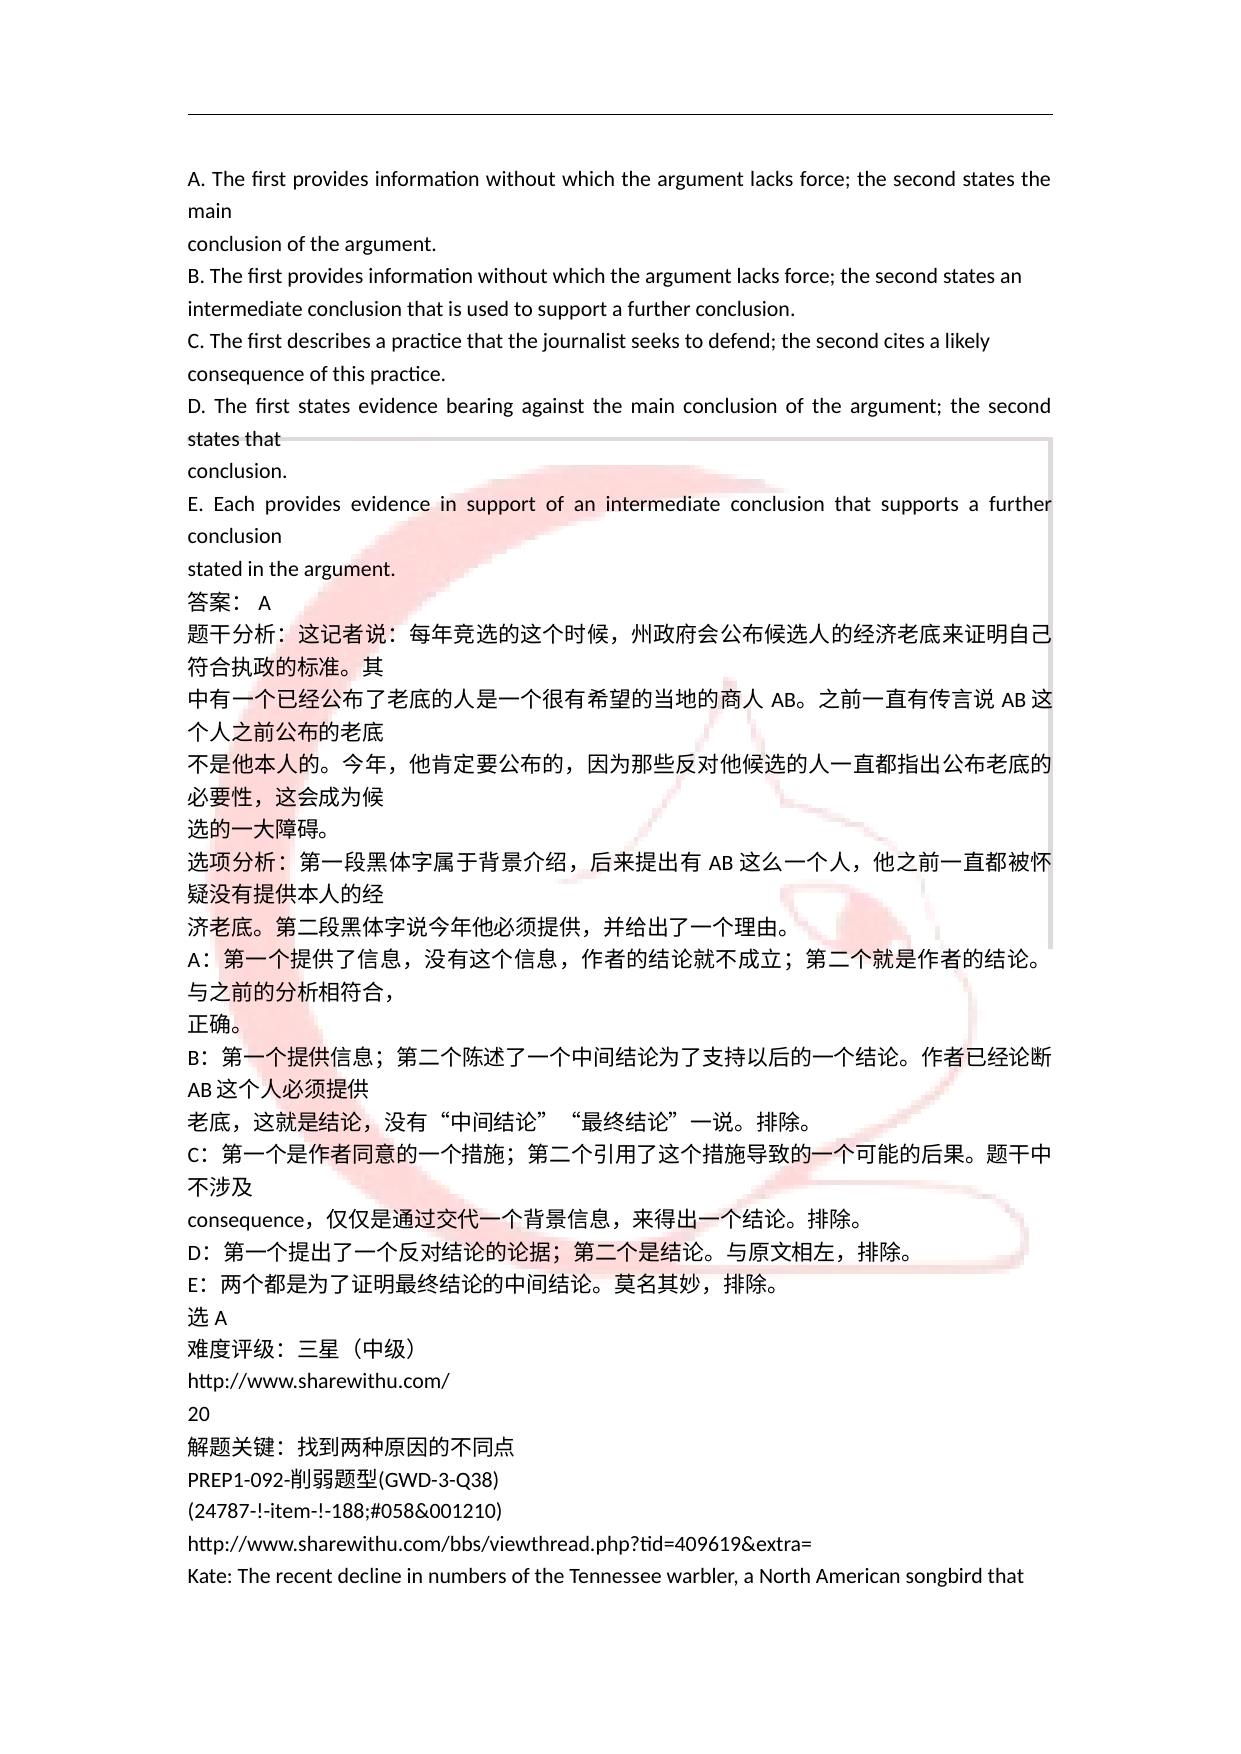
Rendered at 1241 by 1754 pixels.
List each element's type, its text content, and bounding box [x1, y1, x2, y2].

text conclusion of the argument. [187, 227, 1053, 259]
text stated in the argument. [187, 552, 1053, 584]
text consequence of this practice. [187, 357, 1053, 389]
text 中有一个已经公布了老底的人是一个很有希望的当地的商人 AB。之前一直有传言说 AB这个人之前公布的老底 [187, 682, 1053, 747]
text 选项分析：第一段黑体字属于背景介绍，后来提出有 AB 这么一个人，他之前一直都被怀疑没有提供本人的经 [187, 844, 1053, 909]
text B. The first provides information without which the argument lacks force; the second states an [187, 259, 1053, 292]
text 20 [187, 1397, 1053, 1429]
text E：两个都是为了证明最终结论的中间结论。莫名其妙，排除。 [187, 1267, 1053, 1299]
text http://www.sharewithu.com/bbs/viewthread.php?tid=409619&extra= [187, 1527, 1053, 1559]
text 济老底。第二段黑体字说今年他必须提供，并给出了一个理由。 [187, 909, 1053, 942]
text (24787-!-item-!-188;#058&001210) [187, 1494, 1053, 1527]
text E. Each provides evidence in support of an intermediate conclusion that supports a further conclusion [187, 487, 1053, 552]
text 不是他本人的。今年，他肯定要公布的，因为那些反对他候选的人一直都指出公布老底的必要性，这会成为候 [187, 747, 1053, 812]
text A：第一个提供了信息，没有这个信息，作者的结论就不成立；第二个就是作者的结论。与之前的分析相符合， [187, 942, 1053, 1007]
text PREP1-092-削弱题型(GWD-3-Q38) [187, 1462, 1053, 1494]
text 解题关键：找到两种原因的不同点 [187, 1429, 1053, 1462]
text D：第一个提出了一个反对结论的论据；第二个是结论。与原文相左，排除。 [187, 1234, 1053, 1267]
text intermediate conclusion that is used to support a further conclusion. [187, 292, 1053, 324]
text consequence，仅仅是通过交代一个背景信息，来得出一个结论。排除。 [187, 1202, 1053, 1234]
text C. The first describes a practice that the journalist seeks to defend; the second cites a likely [187, 324, 1053, 357]
text 选 A [187, 1299, 1053, 1332]
text Kate: The recent decline in numbers of the Tennessee warbler, a North American songbird that [187, 1559, 1053, 1592]
text D. The first states evidence bearing against the main conclusion of the argument; the second states that [187, 389, 1053, 454]
text 正确。 [187, 1007, 1053, 1039]
text C：第一个是作者同意的一个措施；第二个引用了这个措施导致的一个可能的后果。题干中不涉及 [187, 1137, 1053, 1202]
text 选的一大障碍。 [187, 812, 1053, 844]
text 答案： A [187, 584, 1053, 617]
text B：第一个提供信息；第二个陈述了一个中间结论为了支持以后的一个结论。作者已经论断 AB这个人必须提供 [187, 1039, 1053, 1104]
text conclusion. [187, 454, 1053, 487]
text 难度评级：三星（中级） [187, 1332, 1053, 1364]
text A. The first provides information without which the argument lacks force; the second states the main [187, 162, 1053, 227]
text 老底，这就是结论，没有“中间结论”“最终结论”一说。排除。 [187, 1104, 1053, 1137]
text 题干分析：这记者说：每年竞选的这个时候，州政府会公布候选人的经济老底来证明自己符合执政的标准。其 [187, 617, 1053, 682]
text http://www.sharewithu.com/ [187, 1364, 1053, 1397]
